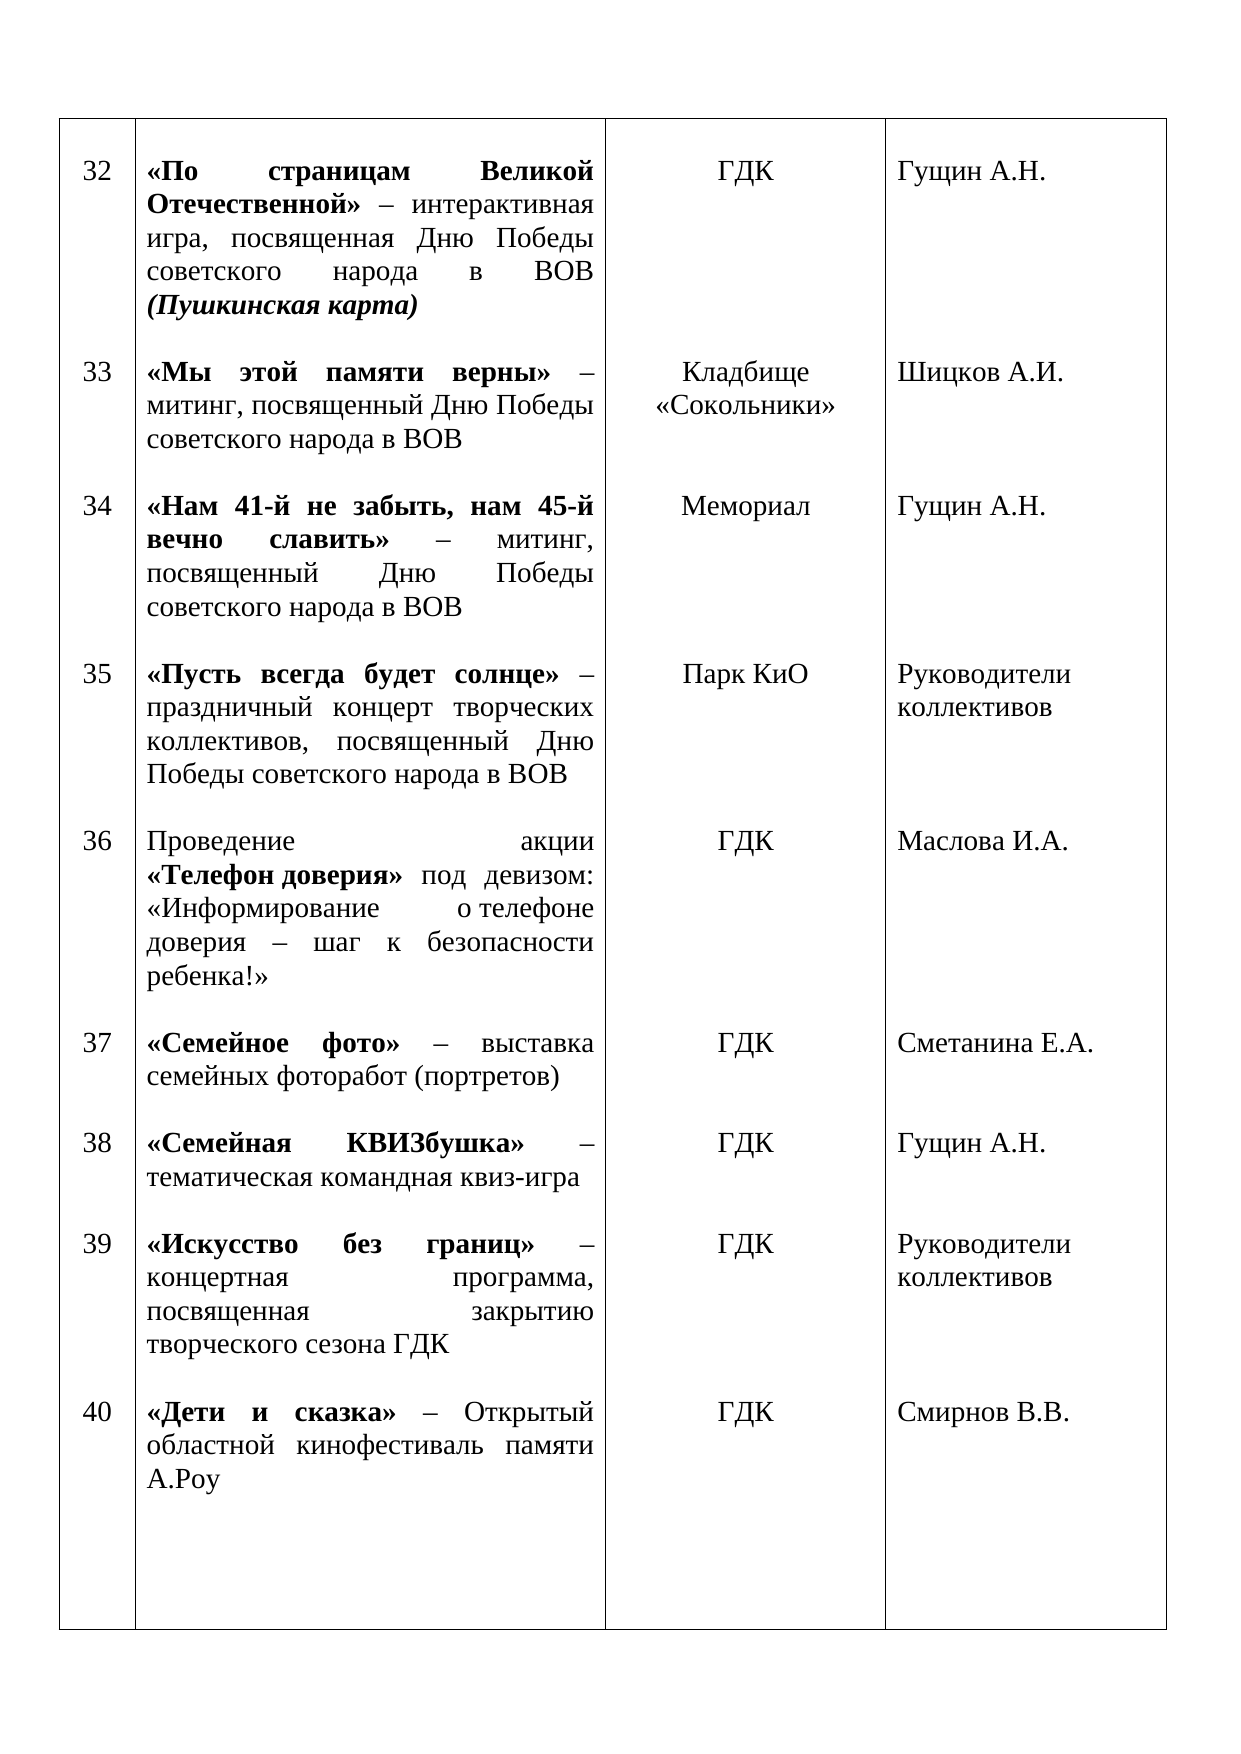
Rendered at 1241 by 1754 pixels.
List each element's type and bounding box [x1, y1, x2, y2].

table_cell [606, 119, 885, 1628]
table_cell [136, 119, 605, 1628]
table_cell [60, 119, 135, 1628]
table_cell [886, 119, 1166, 1628]
